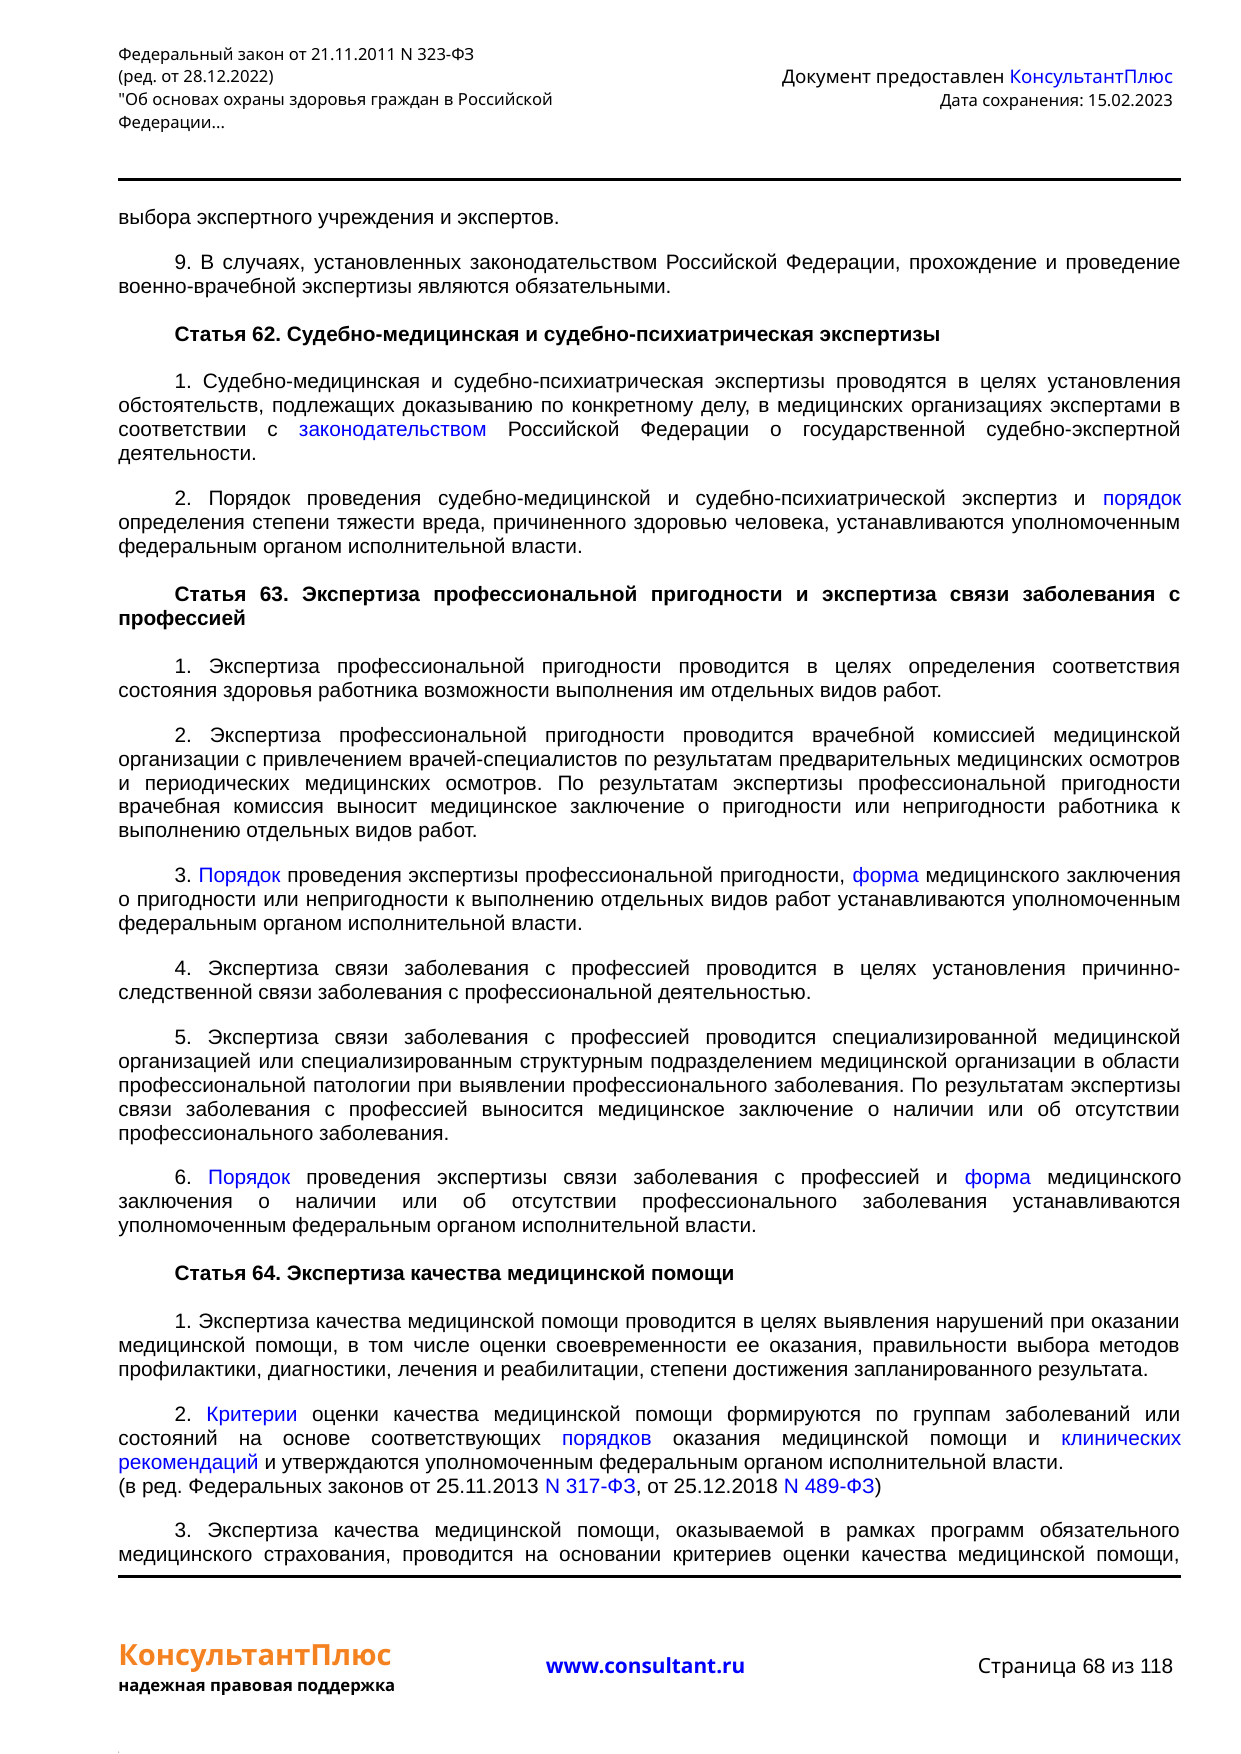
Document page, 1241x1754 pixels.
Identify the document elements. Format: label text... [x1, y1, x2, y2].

text (в ред. Федеральных законов от 25.11.2013 N 317-ФЗ, от 25.12.2018 N 489-ФЗ) [118, 1473, 1181, 1497]
text 2. Порядок проведения судебно-медицинской и судебно-психиатрической экспертиз и порядок определения степени тяжести вреда, причиненного здоровью человека, устанавливаются уполномоченным федеральным органом исполнительной власти. [118, 486, 1181, 558]
title Статья 64. Экспертиза качества медицинской помощи [118, 1261, 1181, 1285]
title Статья 62. Судебно-медицинская и судебно-психиатрическая экспертизы [118, 321, 1181, 345]
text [118, 205, 1181, 229]
text 1. Судебно-медицинская и судебно-психиатрическая экспертизы проводятся в целях установления обстоятельств, подлежащих доказыванию по конкретному делу, в медицинских организациях экспертами в соответствии с законодательством Российской Федерации о государственной судебно-экспертной деятельности. [118, 369, 1181, 465]
text 1. Экспертиза профессиональной пригодности проводится в целях определения соответствия состояния здоровья работника возможности выполнения им отдельных видов работ. [118, 654, 1181, 702]
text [118, 1518, 1181, 1566]
text 6. Порядок проведения экспертизы связи заболевания с профессией и форма медицинского заключения о наличии или об отсутствии профессионального заболевания устанавливаются уполномоченным федеральным органом исполнительной власти. [118, 1165, 1181, 1237]
text 2. Экспертиза профессиональной пригодности проводится врачебной комиссией медицинской организации с привлечением врачей-специалистов по результатам предварительных медицинских осмотров и периодических медицинских осмотров. По результатам экспертизы профессиональной пригодности врачебная комиссия выносит медицинское заключение о пригодности или непригодности работника к выполнению отдельных видов работ. [118, 722, 1181, 842]
text 4. Экспертиза связи заболевания с профессией проводится в целях установления причинно-следственной связи заболевания с профессиональной деятельностью. [118, 956, 1181, 1004]
text 2. Критерии оценки качества медицинской помощи формируются по группам заболеваний или состояний на основе соответствующих порядков оказания медицинской помощи и клинических рекомендаций и утверждаются уполномоченным федеральным органом исполнительной власти. [118, 1402, 1181, 1473]
text 5. Экспертиза связи заболевания с профессией проводится специализированной медицинской организацией или специализированным структурным подразделением медицинской организации в области профессиональной патологии при выявлении профессионального заболевания. По результатам экспертизы связи заболевания с профессией выносится медицинское заключение о наличии или об отсутствии профессионального заболевания. [118, 1024, 1181, 1144]
title Статья 63. Экспертиза профессиональной пригодности и экспертиза связи заболевания с профессией [118, 582, 1181, 630]
text 9. В случаях, установленных законодательством Российской Федерации, прохождение и проведение военно-врачебной экспертизы являются обязательными. [118, 249, 1181, 297]
text 1. Экспертиза качества медицинской помощи проводится в целях выявления нарушений при оказании медицинской помощи, в том числе оценки своевременности ее оказания, правильности выбора методов профилактики, диагностики, лечения и реабилитации, степени достижения запланированного результата. [118, 1309, 1181, 1381]
text 3. Порядок проведения экспертизы профессиональной пригодности, форма медицинского заключения о пригодности или непригодности к выполнению отдельных видов работ устанавливаются уполномоченным федеральным органом исполнительной власти. [118, 863, 1181, 935]
